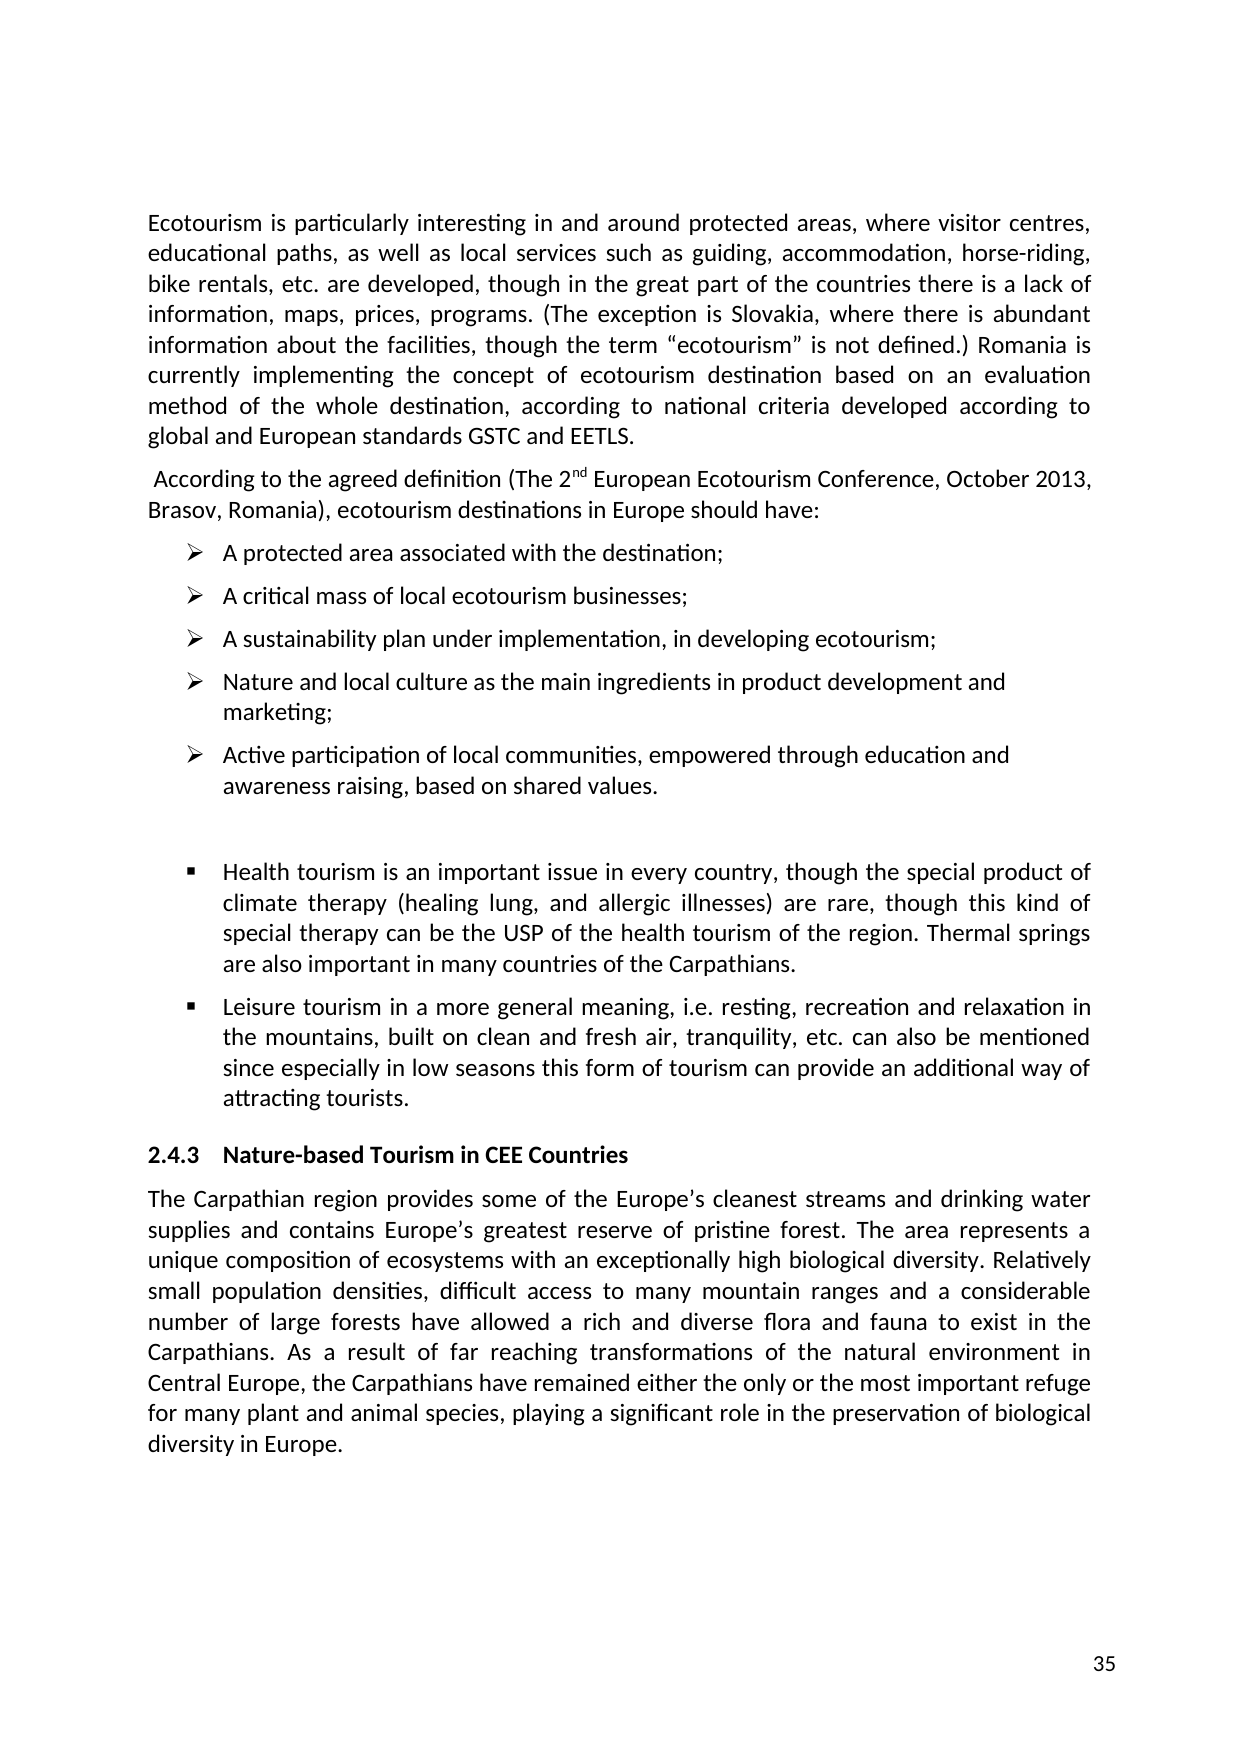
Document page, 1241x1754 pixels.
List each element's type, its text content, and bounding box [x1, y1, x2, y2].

list Nature and local culture as the main ingredients in product development and marketing; [185, 666, 1092, 727]
text Ecotourism is particularly interesting in and around protected areas, where visitor centres, educational paths, as well as local services such as guiding, accommodation, horse-riding, bike rentals, etc. are developed, though in the great part of the countries there is a lack of information, maps, prices, programs. (The exception is Slovakia, where there is abundant information about the facilities, though the term “ecotourism” is not defined.) Romania is currently implementing the concept of ecotourism destination based on an evaluation method of the whole destination, according to national criteria developed according to global and European standards GSTC and EETLS. [148, 207, 1092, 451]
text According to the agreed definition (The 2nd European Ecotourism Conference, October 2013, Brasov, Romania), ecotourism destinations in Europe should have: [148, 463, 1092, 524]
list A sustainability plan under implementation, in developing ecotourism; [185, 623, 1092, 653]
list A protected area associated with the destination; [185, 537, 1092, 567]
list A critical mass of local ecotourism businesses; [185, 580, 1092, 611]
list Leisure tourism in a more general meaning, i.e. resting, recreation and relaxation in the mountains, built on clean and fresh air, tranquility, etc. can also be mentioned since especially in low seasons this form of tourism can provide an additional way of attracting tourists. [185, 991, 1092, 1113]
list Health tourism is an important issue in every country, though the special product of climate therapy (healing lung, and allergic illnesses) are rare, though this kind of special therapy can be the USP of the health tourism of the region. Thermal springs are also important in many countries of the Carpathians. [185, 856, 1092, 978]
list Active participation of local communities, empowered through education and awareness raising, based on shared values. [185, 739, 1092, 801]
subtitle Nature-based Tourism in CEE Countries [148, 1140, 1092, 1169]
text The Carpathian region provides some of the Europe’s cleanest streams and drinking water supplies and contains Europe’s greatest reserve of pristine forest. The area represents a unique composition of ecosystems with an exceptionally high biological diversity. Relatively small population densities, difficult access to many mountain ranges and a considerable number of large forests have allowed a rich and diverse flora and fauna to exist in the Carpathians. As a result of far reaching transformations of the natural environment in Central Europe, the Carpathians have remained either the only or the most important refuge for many plant and animal species, playing a significant role in the preservation of biological diversity in Europe. [148, 1184, 1092, 1458]
